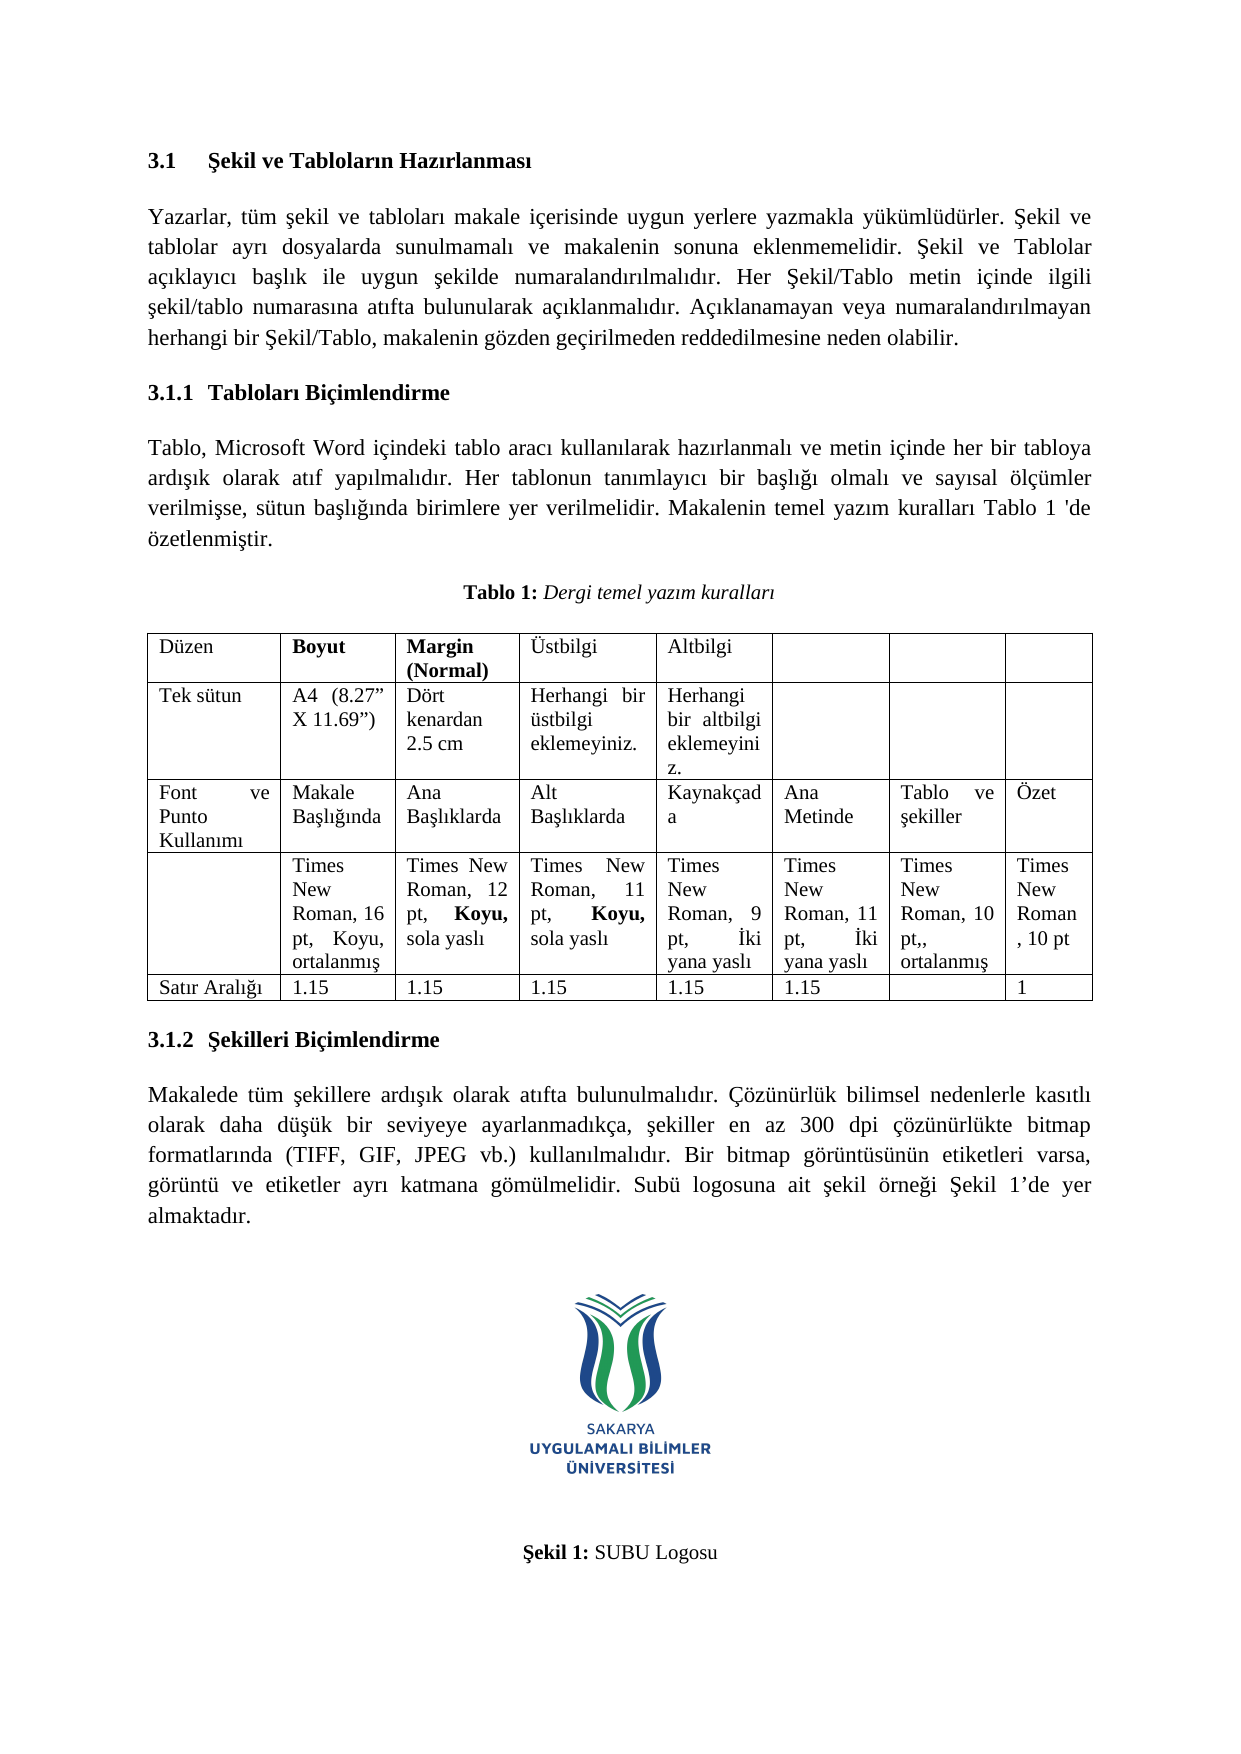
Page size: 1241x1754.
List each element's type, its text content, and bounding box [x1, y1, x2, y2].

table_cell Times New Roman, 11 pt, Koyu, sola yaslı [520, 853, 656, 973]
table_cell 1 [1006, 975, 1092, 1000]
table_cell Herhangi bir altbilgi eklemeyiniz. [657, 683, 772, 779]
table_cell Tablo ve şekiller [890, 780, 1005, 852]
table_header Üstbilgi [520, 634, 656, 682]
table_cell Tek sütun [148, 683, 280, 779]
table_header [890, 634, 1005, 682]
table_header Boyut [281, 634, 395, 682]
table_cell 1.15 [773, 975, 889, 1000]
text Yazarlar, tüm şekil ve tabloları makale içerisinde uygun yerlere yazmakla yükümlüdürler. Şekil ve tablolar ayrı dosyalarda sunulmamalı ve makalenin sonuna eklenmemelidir. Şekil ve Tablolar açıklayıcı başlık ile uygun şekilde numaralandırılmalıdır. Her Şekil/Tablo metin içinde ilgili şekil/tablo numarasına atıfta bulunularak açıklanmalıdır. Açıklanamayan veya numaralandırılmayan herhangi bir Şekil/Tablo, makalenin gözden geçirilmeden reddedilmesine neden olabilir. [148, 203, 1093, 350]
table_cell Times New Roman, 16 pt, Koyu, ortalanmış [281, 853, 395, 973]
table_header [1006, 634, 1092, 682]
table_cell A4 (8.27” X 11.69”) [281, 683, 395, 779]
table_header Düzen [148, 634, 280, 682]
table_cell 1.15 [396, 975, 519, 1000]
table_cell 1.15 [281, 975, 395, 1000]
table_cell [773, 683, 889, 779]
table_cell Özet [1006, 780, 1092, 852]
table_cell Makale Başlığında [281, 780, 395, 852]
table_cell Font ve Punto Kullanımı [148, 780, 280, 852]
table_cell Alt Başlıklarda [520, 780, 656, 852]
table_cell Satır Aralığı [148, 975, 280, 1000]
table_cell Ana Başlıklarda [396, 780, 519, 852]
subtitle Şekil ve Tabloların Hazırlanması [148, 148, 1093, 174]
table_header Margin (Normal) [396, 634, 519, 682]
text Makalede tüm şekillere ardışık olarak atıfta bulunulmalıdır. Çözünürlük bilimsel nedenlerle kasıtlı olarak daha düşük bir seviyeye ayarlanmadıkça, şekiller en az 300 dpi çözünürlükte bitmap formatlarında (TIFF, GIF, JPEG vb.) kullanılmalıdır. Bir bitmap görüntüsünün etiketleri varsa, görüntü ve etiketler ayrı katmana gömülmelidir. Subü logosuna ait şekil örneği Şekil 1’de yer almaktadır. [148, 1081, 1093, 1228]
text Tablo 1: Dergi temel yazım kuralları [148, 580, 1093, 604]
table_cell Ana Metinde [773, 780, 889, 852]
text Şekil 1: SUBU Logosu [148, 1540, 1093, 1564]
table_cell [1006, 683, 1092, 779]
table_cell Herhangi bir üstbilgi eklemeyiniz. [520, 683, 656, 779]
table_cell [890, 683, 1005, 779]
table_cell Times New Roman, 9 pt, İki yana yaslı [657, 853, 772, 973]
subtitle Tabloları Biçimlendirme [148, 379, 1093, 405]
table_header Altbilgi [657, 634, 772, 682]
table_cell [148, 853, 280, 973]
table_cell Times New Roman, 10 pt,, ortalanmış [890, 853, 1005, 973]
table_cell 1.15 [520, 975, 656, 1000]
table_cell 1.15 [657, 975, 772, 1000]
table_cell Kaynakçada [657, 780, 772, 852]
table_cell Times New Roman, 10 pt [1006, 853, 1092, 973]
picture [491, 1257, 749, 1515]
subtitle Şekilleri Biçimlendirme [148, 1026, 1093, 1052]
table_header [773, 634, 889, 682]
table_cell [890, 975, 1005, 1000]
text Tablo, Microsoft Word içindeki tablo aracı kullanılarak hazırlanmalı ve metin içinde her bir tabloya ardışık olarak atıf yapılmalıdır. Her tablonun tanımlayıcı bir başlığı olmalı ve sayısal ölçümler verilmişse, sütun başlığında birimlere yer verilmelidir. Makalenin temel yazım kuralları Tablo 1 'de özetlenmiştir. [148, 434, 1093, 551]
table_cell Times New Roman, 12 pt, Koyu, sola yaslı [396, 853, 519, 973]
table_cell Dört kenardan 2.5 cm [396, 683, 519, 779]
table_cell Times New Roman, 11 pt, İki yana yaslı [773, 853, 889, 973]
